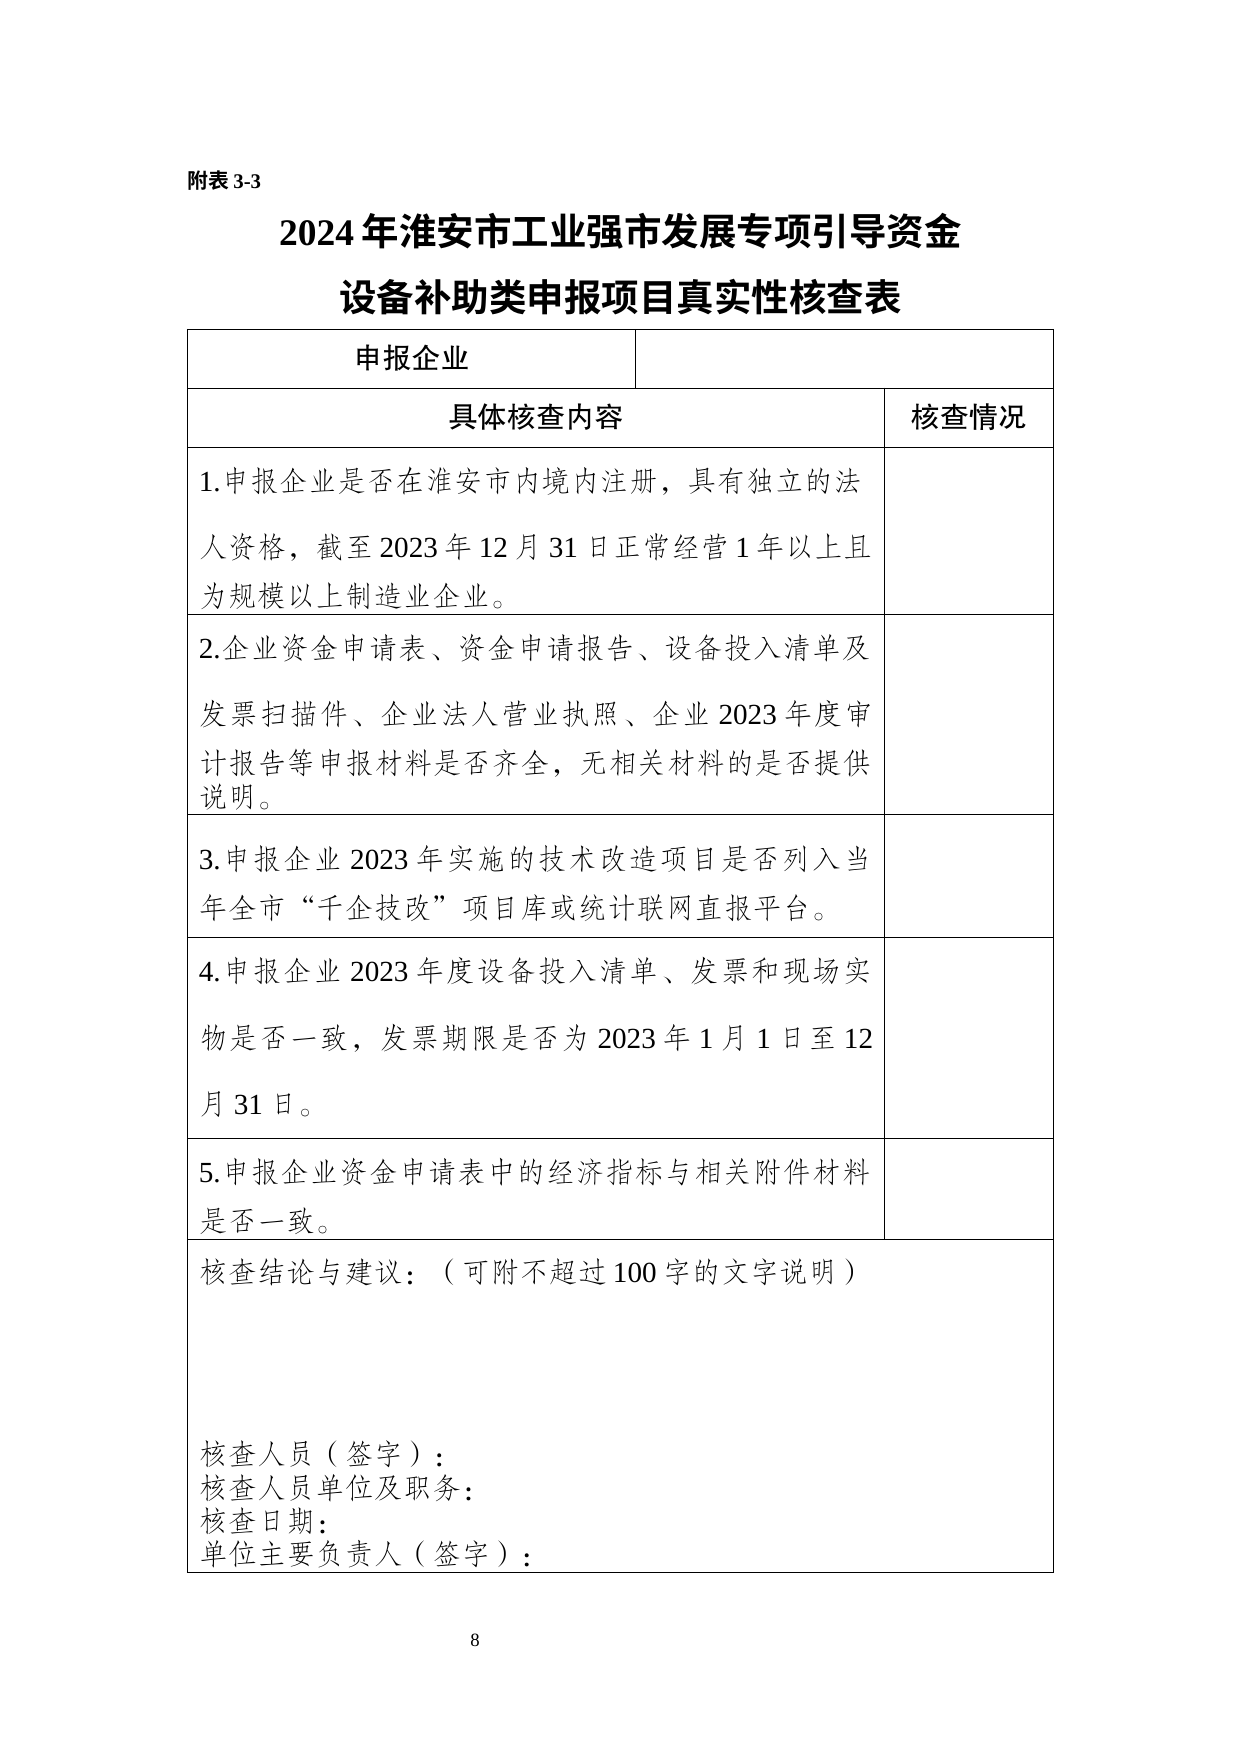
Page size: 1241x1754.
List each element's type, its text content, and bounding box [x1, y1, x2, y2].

table_cell [885, 448, 1053, 614]
table_cell [885, 1139, 1053, 1238]
table_cell [885, 615, 1053, 814]
table_cell 3.申报企业2023年实施的技术改造项目是否列入当年全市“千企技改”项目库或统计联网直报平台。 [188, 815, 884, 937]
table_cell [885, 938, 1053, 1138]
table_header 申报企业 [188, 330, 635, 388]
table_header [636, 330, 1053, 388]
table_cell [885, 815, 1053, 937]
table_cell 1.申报企业是否在淮安市内境内注册，具有独立的法人资格，截至2023年12月31日正常经营1年以上且为规模以上制造业企业。 [188, 448, 884, 614]
text 2024年淮安市工业强市发展专项引导资金 [187, 196, 1053, 262]
table_cell 具体核查内容 [188, 389, 884, 447]
table_cell 5.申报企业资金申请表中的经济指标与相关附件材料是否一致。 [188, 1139, 884, 1238]
text 设备补助类申报项目真实性核查表 [187, 262, 1053, 329]
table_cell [188, 1240, 1053, 1572]
text 附表3-3 [187, 162, 1053, 196]
table_cell 4.申报企业2023年度设备投入清单、发票和现场实物是否一致，发票期限是否为2023年1月1日至12月31日。 [188, 938, 884, 1138]
table_cell 核查情况 [885, 389, 1053, 447]
table_cell 2.企业资金申请表、资金申请报告、设备投入清单及发票扫描件、企业法人营业执照、企业2023年度审计报告等申报材料是否齐全，无相关材料的是否提供说明。 [188, 615, 884, 814]
